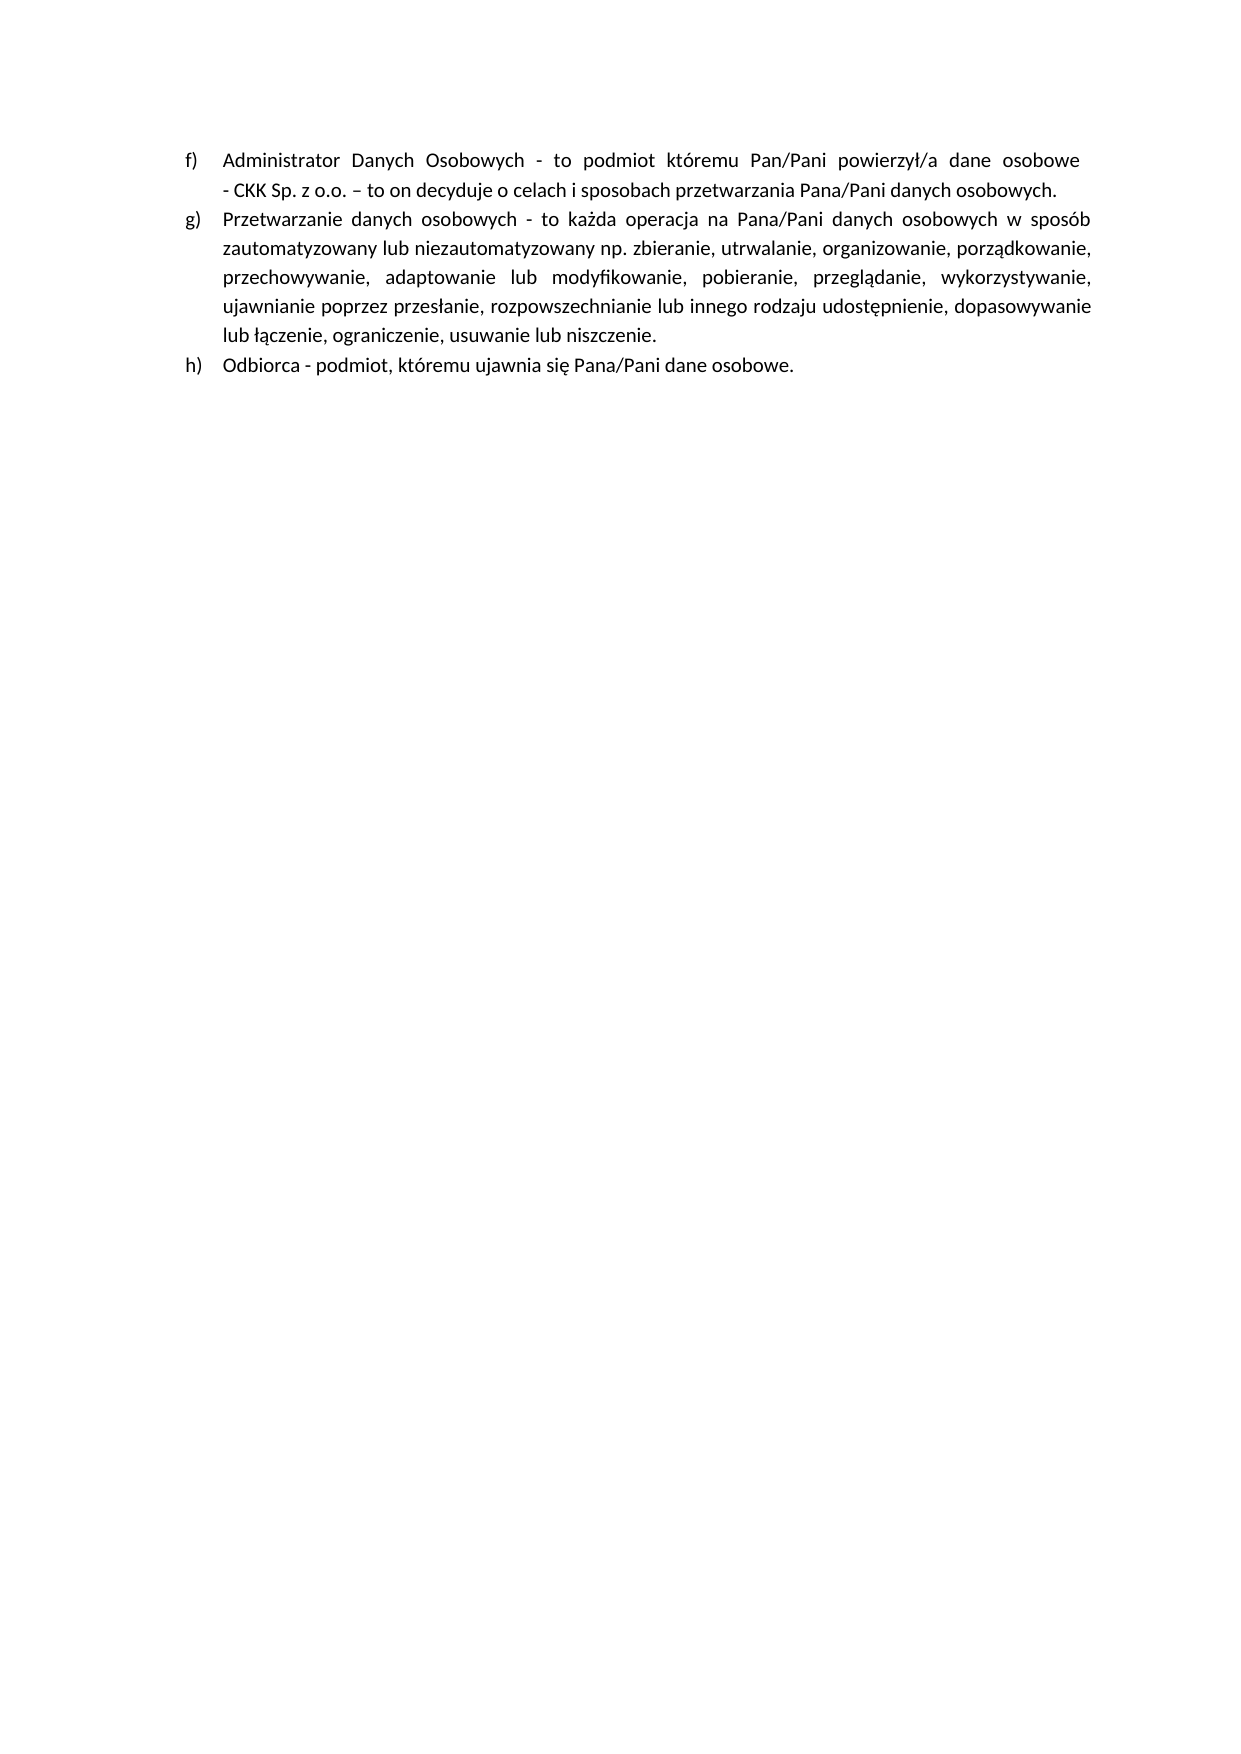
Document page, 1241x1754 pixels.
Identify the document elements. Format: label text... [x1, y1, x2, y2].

list Przetwarzanie danych osobowych - to każda operacja na Pana/Pani danych osobowych w sposób zautomatyzowany lub niezautomatyzowany np. zbieranie, utrwalanie, organizowanie, porządkowanie, przechowywanie, adaptowanie lub modyfikowanie, pobieranie, przeglądanie, wykorzystywanie, ujawnianie poprzez przesłanie, rozpowszechnianie lub innego rodzaju udostępnienie, dopasowywanie lub łączenie, ograniczenie, usuwanie lub niszczenie. [185, 206, 1093, 348]
list Odbiorca - podmiot, któremu ujawnia się Pana/Pani dane osobowe. [185, 352, 1093, 377]
list Administrator Danych Osobowych - to podmiot któremu Pan/Pani powierzył/a dane osobowe - CKK Sp. z o.o. – to on decyduje o celach i sposobach przetwarzania Pana/Pani danych osobowych. [185, 148, 1093, 202]
